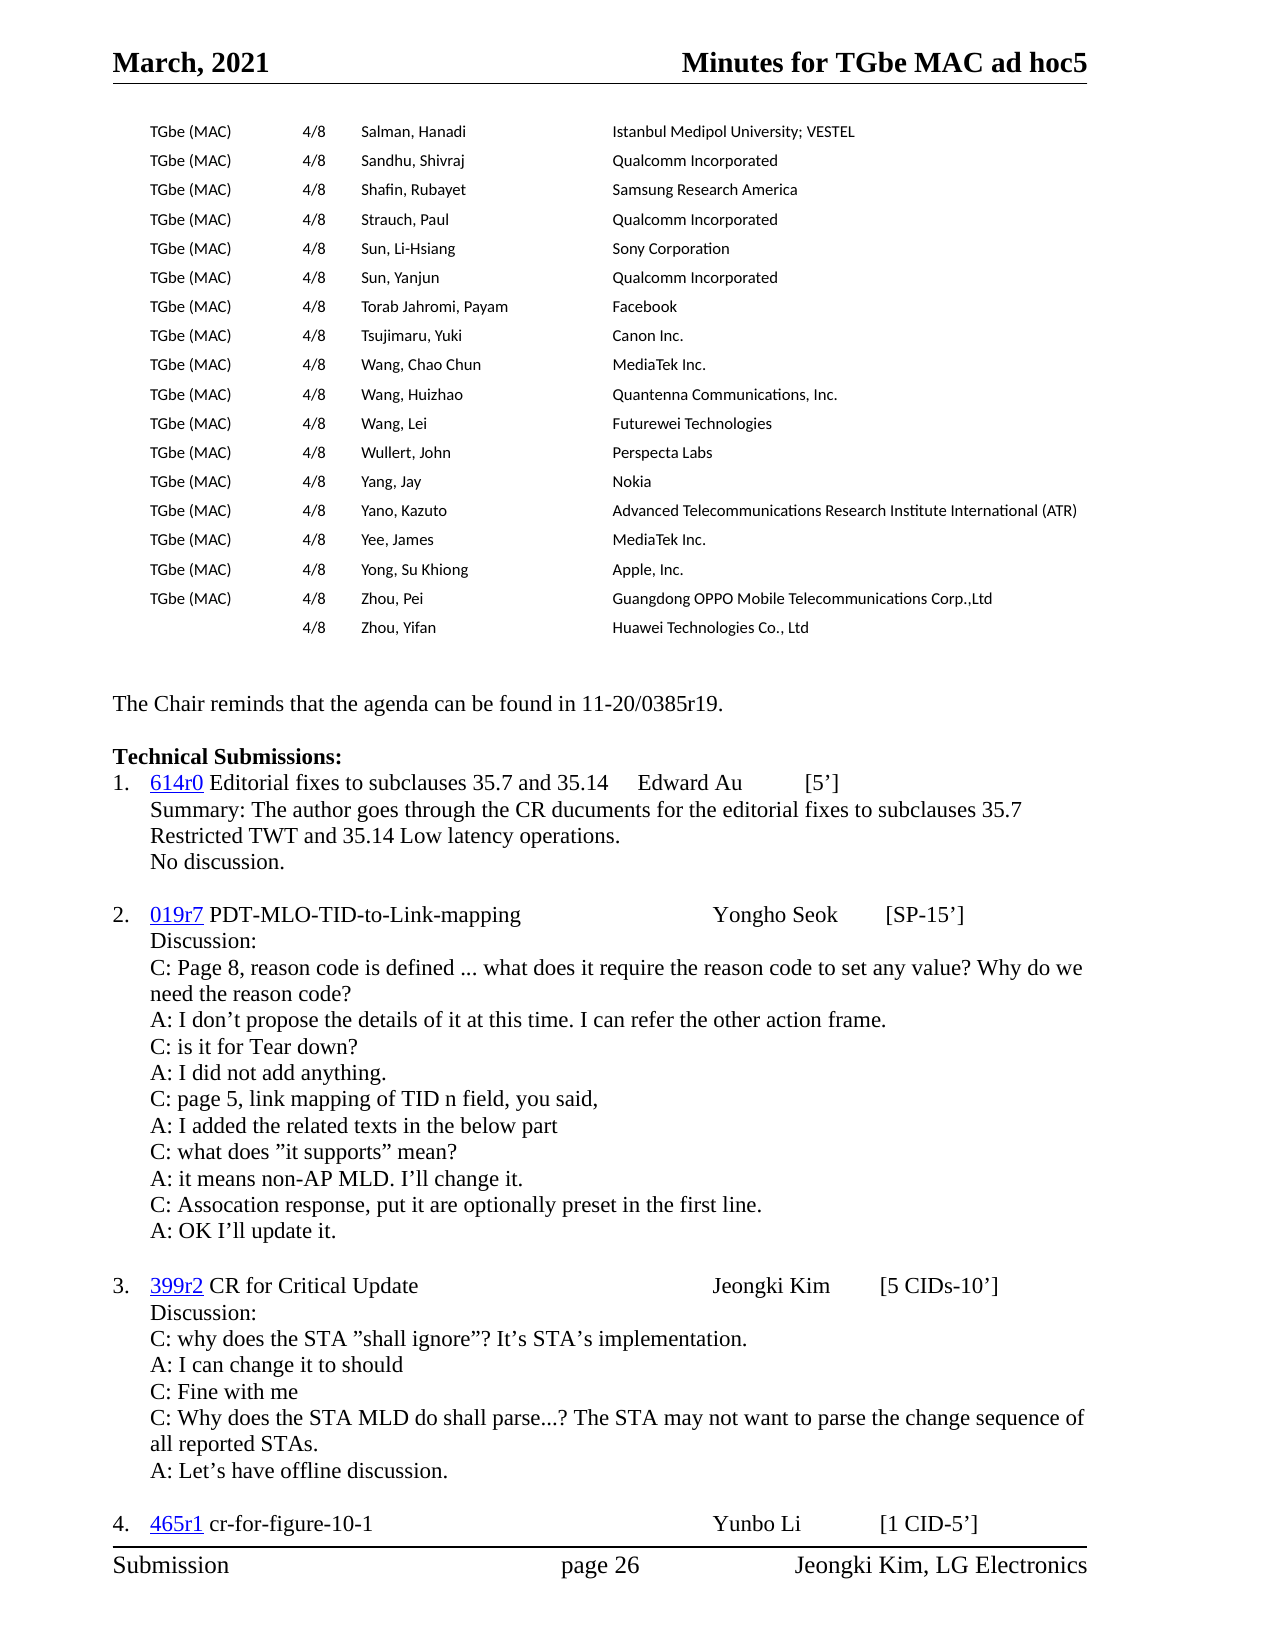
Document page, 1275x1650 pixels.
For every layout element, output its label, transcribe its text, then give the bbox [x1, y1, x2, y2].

table_cell 4/8 [269, 113, 359, 142]
list A: I added the related texts in the below part [150, 1112, 1087, 1138]
list Discussion: [150, 1299, 1087, 1325]
table_cell TGbe (MAC) [113, 200, 269, 229]
table_cell TGbe (MAC) [113, 229, 269, 258]
table_cell 4/8 [269, 142, 359, 171]
table_cell Sony Corporation [611, 229, 1085, 258]
list 614r0 Editorial fixes to subclauses 35.7 and 35.14 Edward Au [5’] [112, 769, 1087, 796]
table_cell Salman, Hanadi [359, 113, 611, 142]
list C: Assocation response, put it are optionally preset in the first line. [150, 1191, 1087, 1217]
list 465r1 cr-for-figure-10-1 Yunbo Li [1 CID-5’] [112, 1509, 1087, 1536]
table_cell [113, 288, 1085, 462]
text The Chair reminds that the agenda can be found in 11-20/0385r19. [112, 690, 1087, 717]
table_cell 4/8 [269, 171, 359, 200]
list C: why does the STA ”shall ignore”? It’s STA’s implementation. [150, 1325, 1087, 1351]
list 019r7 PDT-MLO-TID-to-Link-mapping Yongho Seok [SP-15’] [112, 901, 1087, 927]
text Technical Submissions: [112, 743, 1087, 769]
list 399r2 CR for Critical Update Jeongki Kim [5 CIDs-10’] [112, 1272, 1087, 1299]
table_cell Istanbul Medipol University; VESTEL [611, 113, 1085, 142]
list C: what does ”it supports” mean? [150, 1138, 1087, 1164]
list C: page 5, link mapping of TID n field, you said, [150, 1086, 1087, 1112]
list C: Fine with me [150, 1378, 1087, 1404]
table_cell 4/8 [269, 229, 359, 258]
table_cell Qualcomm Incorporated [611, 200, 1085, 229]
list C: Why does the STA MLD do shall parse...? The STA may not want to parse the change sequence of all reported STAs. [150, 1404, 1087, 1457]
list C: Page 8, reason code is defined ... what does it require the reason code to set any value? Why do we need the reason code? [150, 954, 1087, 1006]
table_cell TGbe (MAC) [113, 113, 269, 142]
list C: is it for Tear down? [150, 1033, 1087, 1059]
table_cell Samsung Research America [611, 171, 1085, 200]
list A: I don’t propose the details of it at this time. I can refer the other action frame. [150, 1006, 1087, 1033]
table_cell Sun, Li-Hsiang [359, 229, 611, 258]
list Discussion: [150, 927, 1087, 954]
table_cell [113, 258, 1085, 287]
table_cell Strauch, Paul [359, 200, 611, 229]
table_cell Sandhu, Shivraj [359, 142, 611, 171]
list A: I did not add anything. [150, 1059, 1087, 1086]
table_cell Shafin, Rubayet [359, 171, 611, 200]
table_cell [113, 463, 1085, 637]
list A: it means non-AP MLD. I’ll change it. [150, 1164, 1087, 1191]
list Summary: The author goes through the CR ducuments for the editorial fixes to subclauses 35.7 Restricted TWT and 35.14 Low latency operations. [150, 796, 1087, 848]
list No discussion. [150, 848, 1087, 875]
list A: I can change it to should [150, 1351, 1087, 1378]
table_cell TGbe (MAC) [113, 142, 269, 171]
list A: OK I’ll update it. [150, 1217, 1087, 1244]
list A: Let’s have offline discussion. [150, 1457, 1087, 1483]
table_cell Qualcomm Incorporated [611, 142, 1085, 171]
table_cell 4/8 [269, 200, 359, 229]
table_cell TGbe (MAC) [113, 171, 269, 200]
